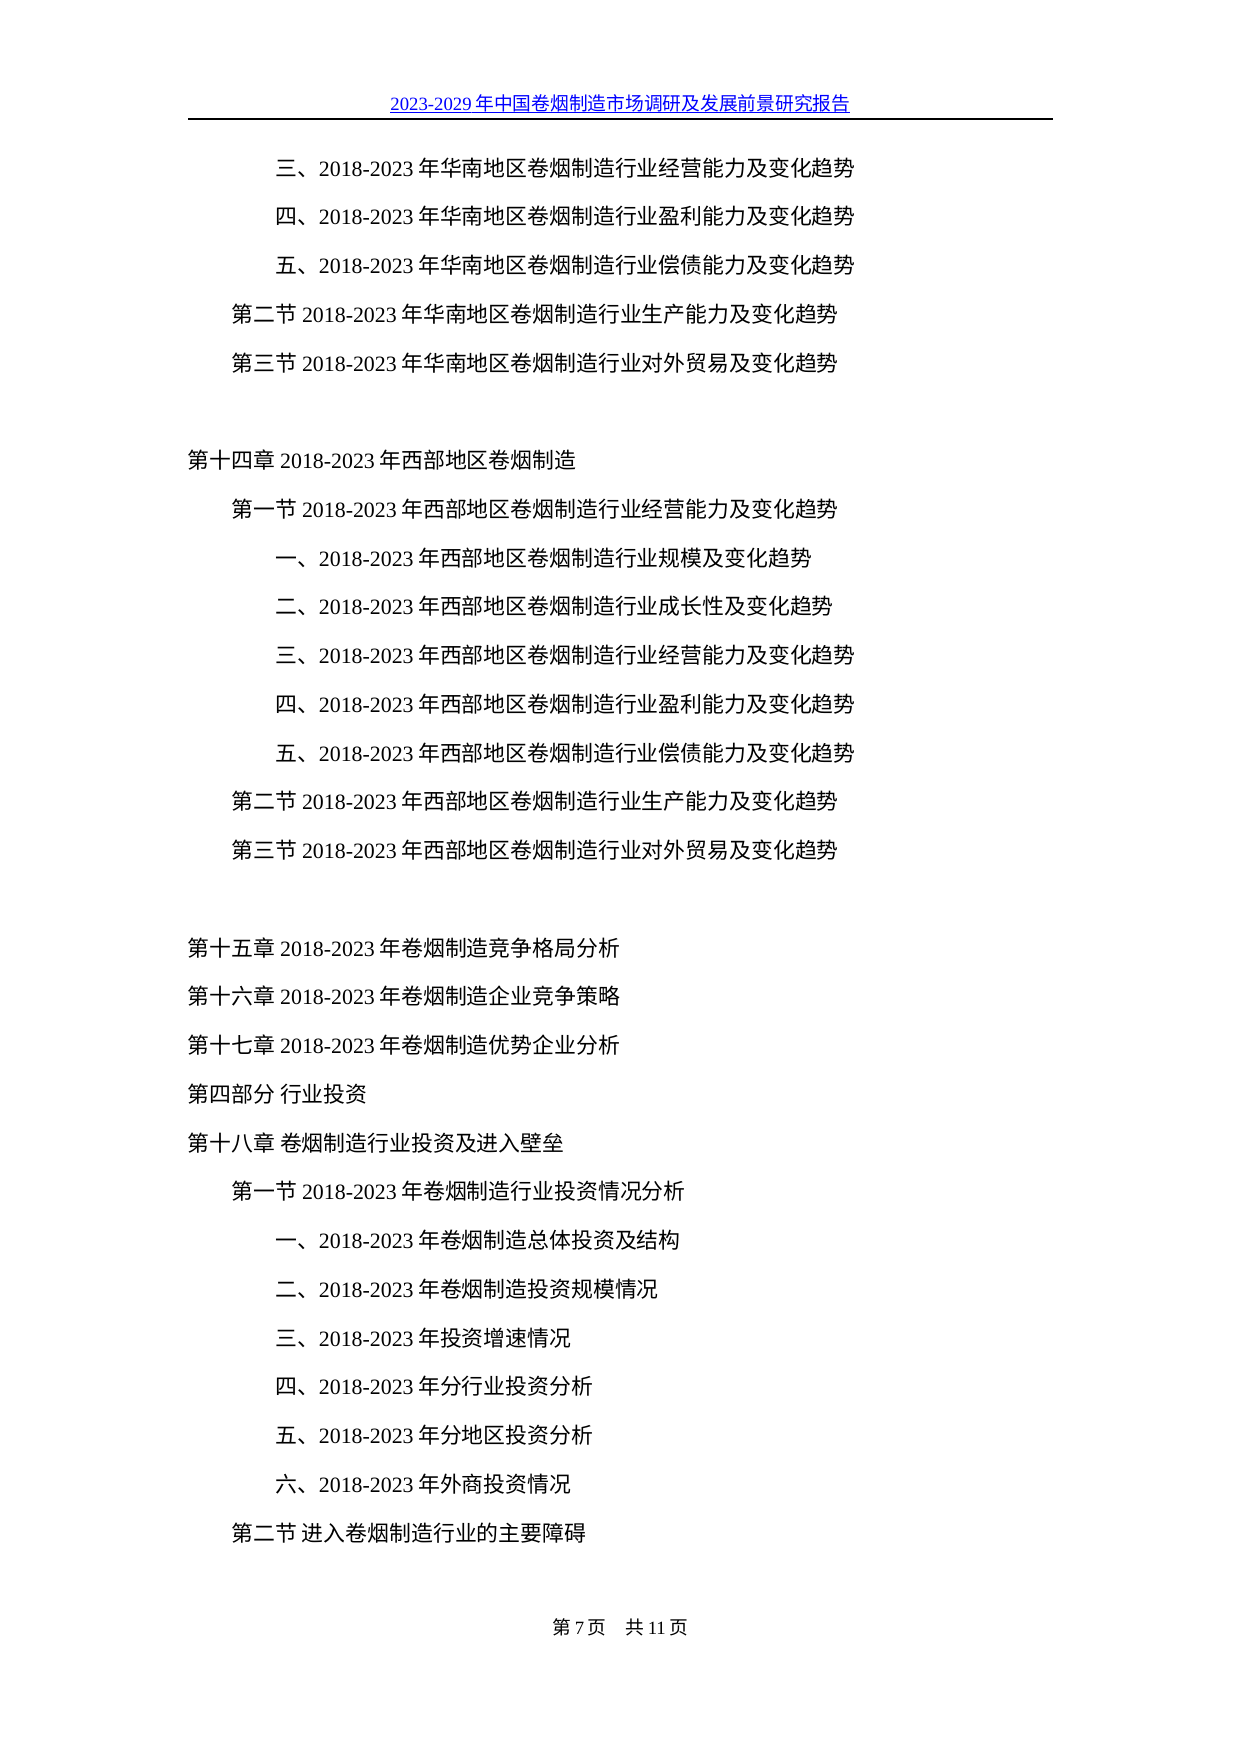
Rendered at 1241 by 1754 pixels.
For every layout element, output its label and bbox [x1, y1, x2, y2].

text [187, 150, 1053, 1548]
